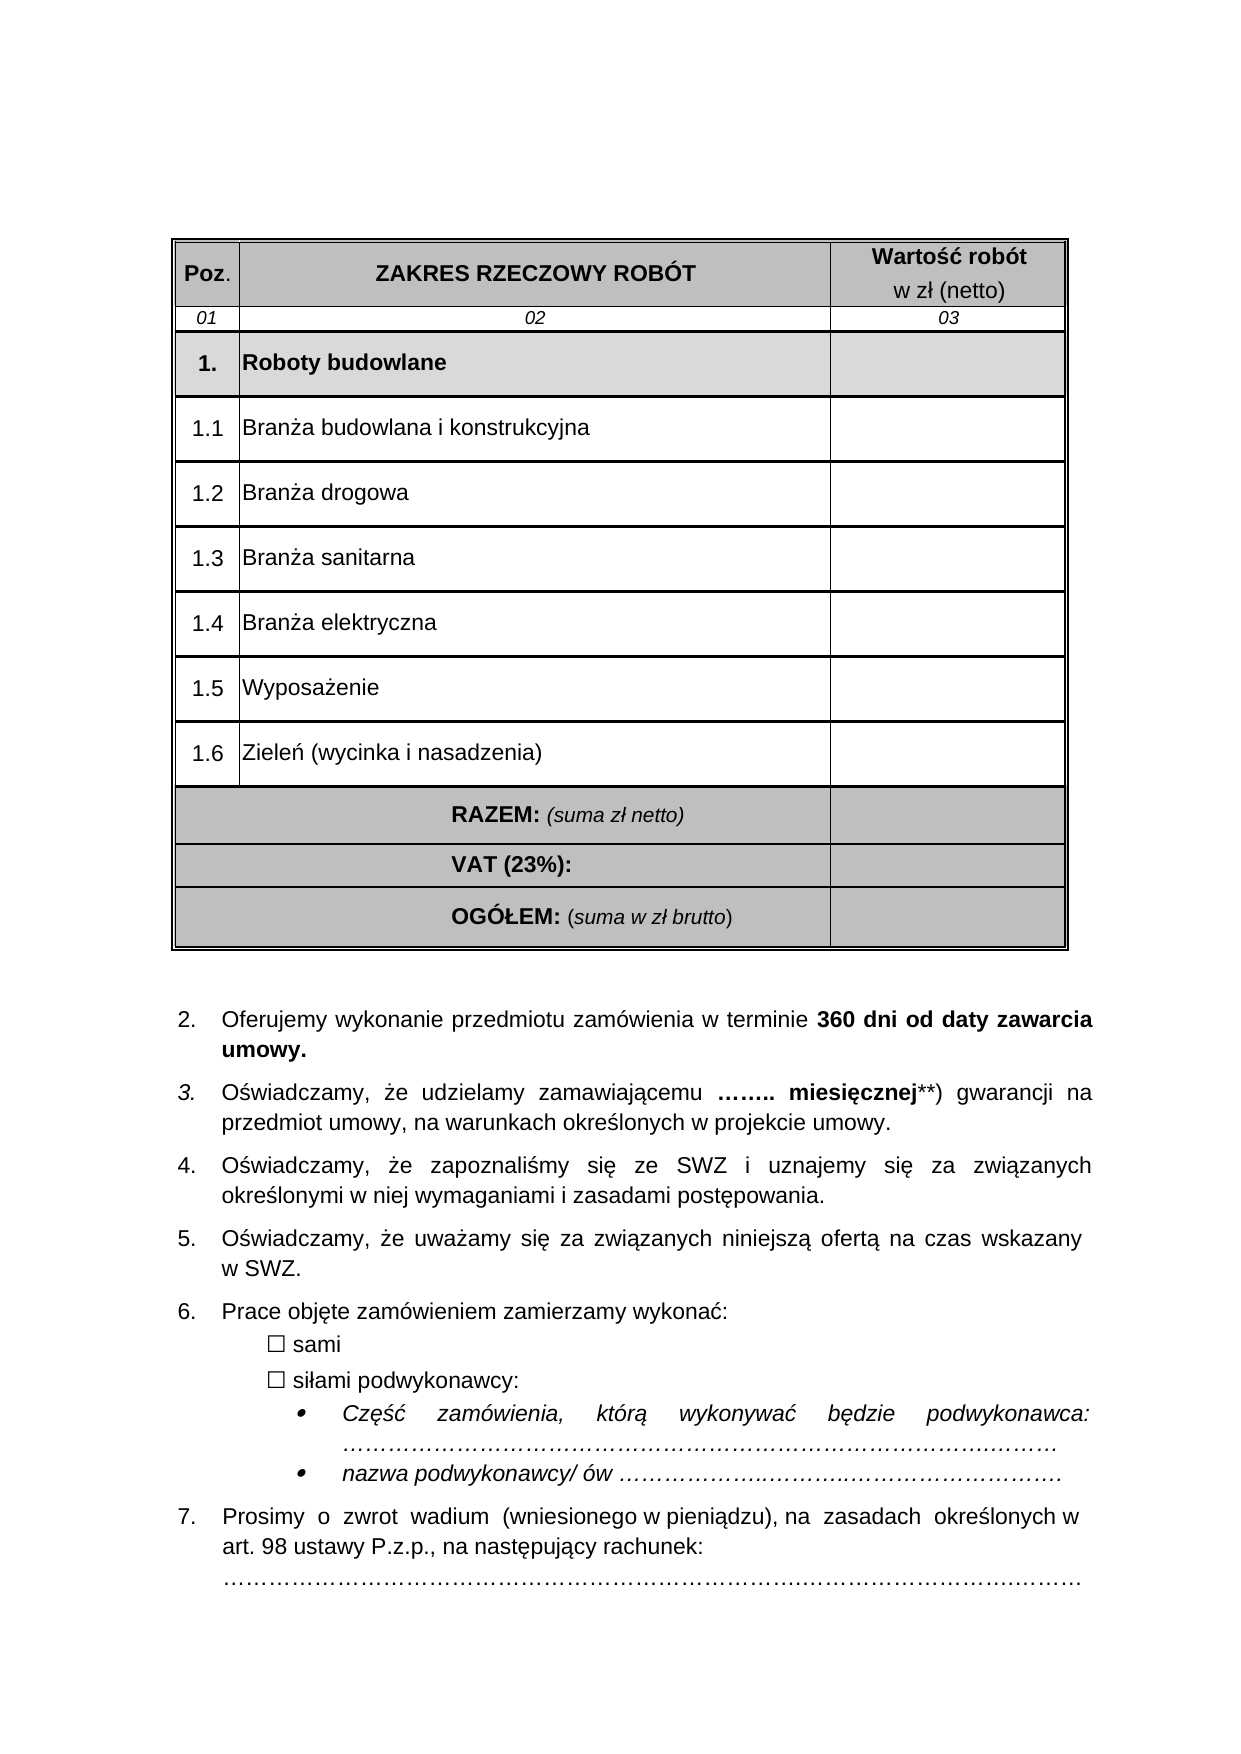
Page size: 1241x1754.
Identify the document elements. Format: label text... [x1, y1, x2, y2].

table_cell [831, 333, 1064, 395]
table_cell OGÓŁEM: (suma w zł brutto) [176, 888, 830, 946]
table_cell 02 [240, 307, 830, 330]
table_cell Branża elektryczna [240, 593, 830, 655]
table_header ZAKRES RZECZOWY ROBÓT [240, 243, 830, 306]
table_cell [831, 463, 1064, 525]
table_cell [831, 658, 1064, 720]
list Część zamówienia, którą wykonywać będzie podwykonawca: ………………………………………………………………………….……… [295, 1400, 1093, 1456]
table_header Poz. [176, 243, 239, 306]
table_cell VAT (23%): [176, 845, 830, 886]
table_cell w zł (netto) [831, 271, 1064, 306]
table_cell 1.2 [176, 463, 239, 525]
list Oferujemy wykonanie przedmiotu zamówienia w terminie 360 dni od daty zawarcia umowy. [177, 1006, 1093, 1063]
table_header Wartość robót [831, 243, 1064, 271]
table_cell Branża drogowa [240, 463, 830, 525]
text sami [266, 1328, 1093, 1359]
list siłami podwykonawcy: [266, 1364, 1093, 1395]
table_cell 1.4 [176, 593, 239, 655]
table_cell 1. [176, 333, 239, 395]
table_cell 03 [831, 307, 1064, 330]
list nazwa podwykonawcy/ ów ………………..………..………………………. [295, 1460, 1093, 1487]
list Oświadczamy, że zapoznaliśmy się ze SWZ i uznajemy się za związanych określonymi w niej wymaganiami i zasadami postępowania. [177, 1152, 1093, 1208]
list Prosimy o zwrot wadium (wniesionego w pieniądzu), na zasadach określonych w art. 98 ustawy P.z.p., na następujący rachunek: ………………………………………………………………….……………………….……… [177, 1503, 1093, 1590]
table_cell 1.3 [176, 528, 239, 590]
table_cell 1.6 [176, 723, 239, 785]
table_cell 01 [176, 307, 239, 330]
table_cell 1.1 [176, 398, 239, 460]
table_cell [831, 528, 1064, 590]
table_cell [831, 788, 1064, 843]
list Prace objęte zamówieniem zamierzamy wykonać: [177, 1298, 1093, 1324]
list Oświadczamy, że uważamy się za związanych niniejszą ofertą na czas wskazany w SWZ. [177, 1225, 1093, 1281]
table_cell RAZEM: (suma zł netto) [176, 788, 830, 843]
table_cell 1.5 [176, 658, 239, 720]
table_cell [831, 723, 1064, 785]
table_cell [831, 593, 1064, 655]
table_cell Branża budowlana i konstrukcyjna [240, 398, 830, 460]
table_cell [831, 888, 1064, 946]
table_cell Branża sanitarna [240, 528, 830, 590]
list Oświadczamy, że udzielamy zamawiającemu …….. miesięcznej**) gwarancji na przedmiot umowy, na warunkach określonych w projekcie umowy. [177, 1079, 1093, 1136]
table_cell Roboty budowlane [240, 333, 830, 395]
table_cell Wyposażenie [240, 658, 830, 720]
table_cell Zieleń (wycinka i nasadzenia) [240, 723, 830, 785]
table_cell [831, 845, 1064, 886]
table_cell [831, 398, 1064, 460]
